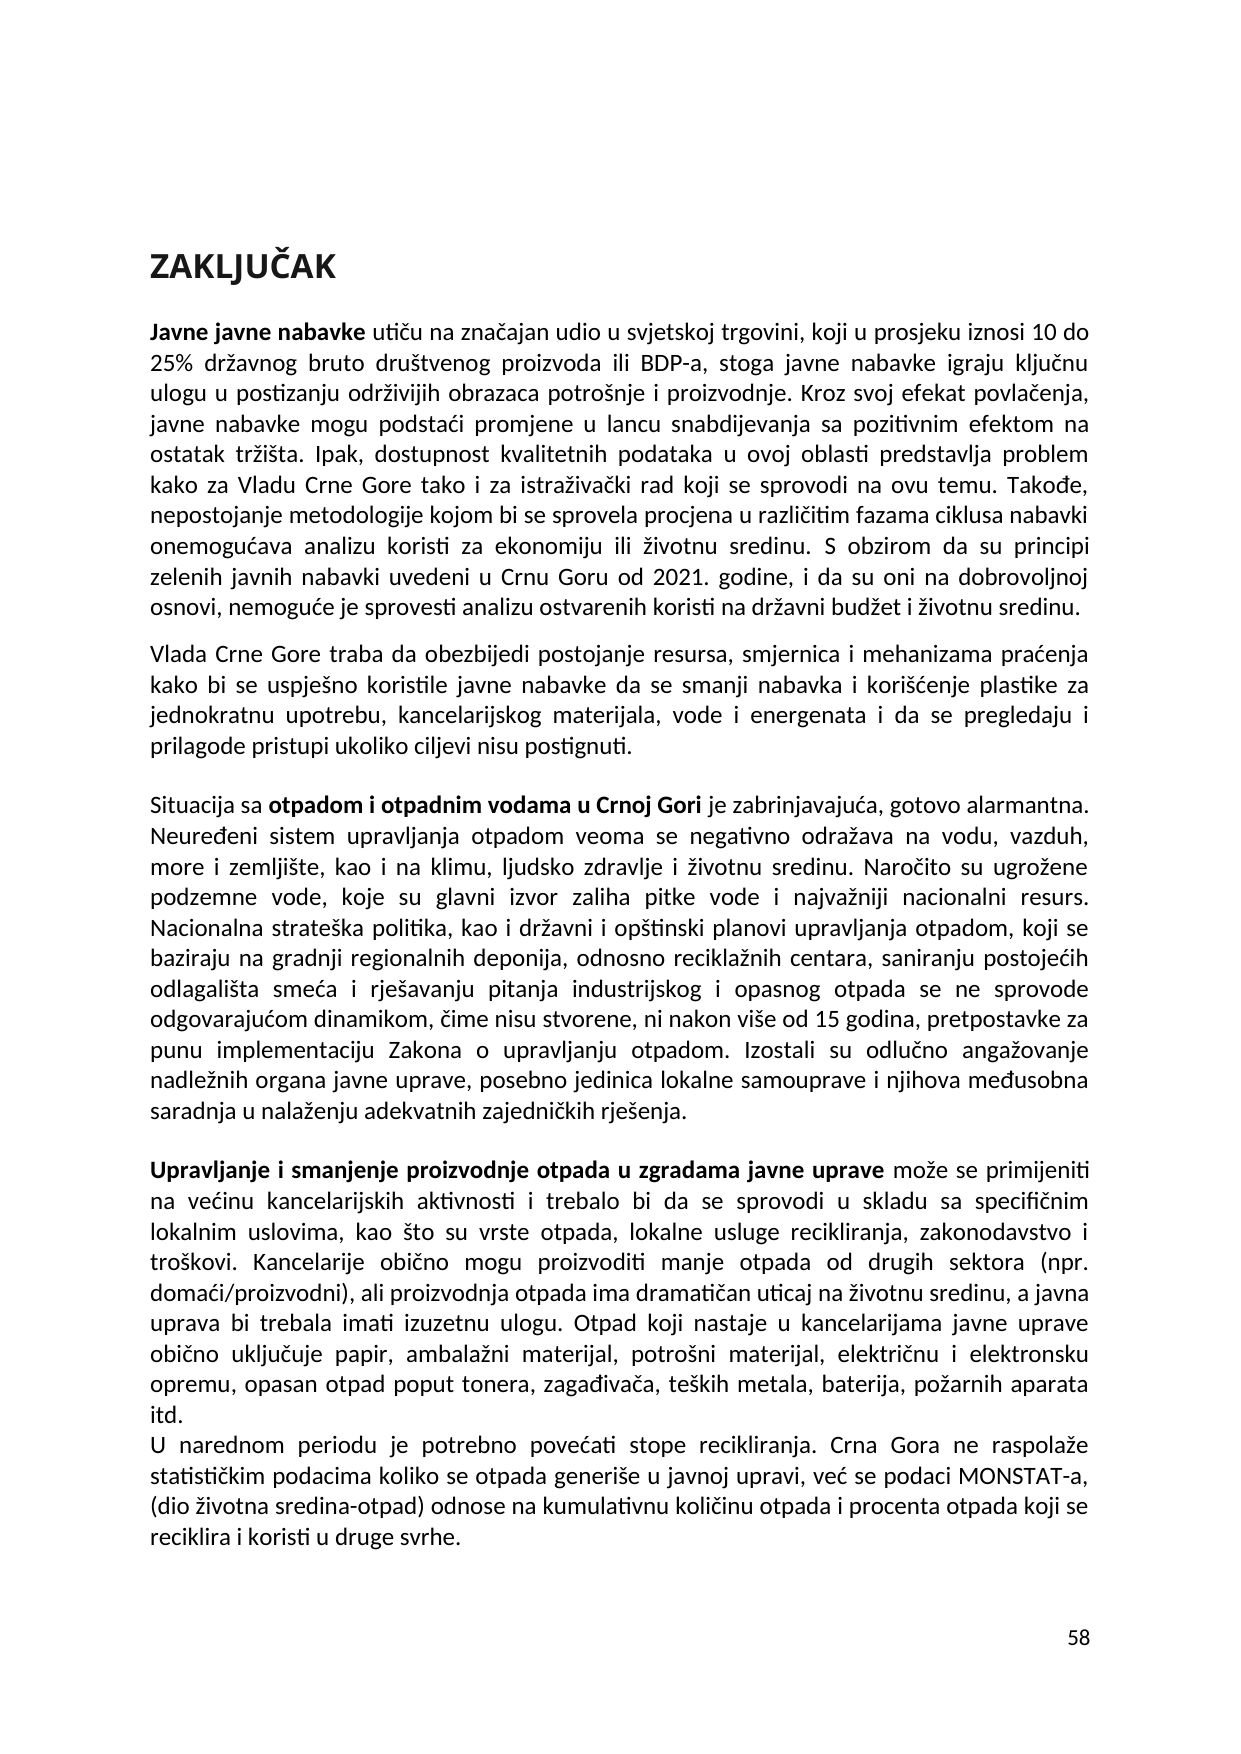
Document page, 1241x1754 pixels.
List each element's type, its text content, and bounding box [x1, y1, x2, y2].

text Upravljanje i smanjenje proizvodnje otpada u zgradama javne uprave može se primijeniti na većinu kancelarijskih aktivnosti i trebalo bi da se sprovodi u skladu sa specifičnim lokalnim uslovima, kao što su vrste otpada, lokalne usluge recikliranja, zakonodavstvo i troškovi. Kancelarije obično mogu proizvoditi manje otpada od drugih sektora (npr. domaći/proizvodni), ali proizvodnja otpada ima dramatičan uticaj na životnu sredinu, a javna uprava bi trebala imati izuzetnu ulogu. Otpad koji nastaje u kancelarijama javne uprave obično uključuje papir, ambalažni materijal, potrošni materijal, električnu i elektronsku opremu, opasan otpad poput tonera, zagađivača, teških metala, baterija, požarnih aparata itd. [150, 1154, 1090, 1429]
text Javne javne nabavke utiču na značajan udio u svjetskoj trgovini, koji u prosjeku iznosi 10 do 25% državnog bruto društvenog proizvoda ili BDP-a, stoga javne nabavke igraju ključnu ulogu u postizanju održivijih obrazaca potrošnje i proizvodnje. Kroz svoj efekat povlačenja, javne nabavke mogu podstaći promjene u lancu snabdijevanja sa pozitivnim efektom na ostatak tržišta. Ipak, dostupnost kvalitetnih podataka u ovoj oblasti predstavlja problem kako za Vladu Crne Gore tako i za istraživački rad koji se sprovodi na ovu temu. Takođe, nepostojanje metodologije kojom bi se sprovela procjena u različitim fazama ciklusa nabavki onemogućava analizu koristi za ekonomiju ili životnu sredinu. S obzirom da su principi zelenih javnih nabavki uvedeni u Crnu Goru od 2021. godine, i da su oni na dobrovoljnoj osnovi, nemoguće je sprovesti analizu ostvarenih koristi na državni budžet i životnu sredinu. [150, 317, 1090, 622]
subtitle ZAKLJUČAK [150, 243, 1090, 288]
text Situacija sa otpadom i otpadnim vodama u Crnoj Gori je zabrinjavajuća, gotovo alarmantna. Neuređeni sistem upravljanja otpadom veoma se negativno odražava na vodu, vazduh, more i zemljište, kao i na klimu, ljudsko zdravlje i životnu sredinu. Naročito su ugrožene podzemne vode, koje su glavni izvor zaliha pitke vode i najvažniji nacionalni resurs. Nacionalna strateška politika, kao i državni i opštinski planovi upravljanja otpadom, koji se baziraju na gradnji regionalnih deponija, odnosno reciklažnih centara, saniranju postojećih odlagališta smeća i rješavanju pitanja industrijskog i opasnog otpada se ne sprovode odgovarajućom dinamikom, čime nisu stvorene, ni nakon više od 15 godina, pretpostavke za punu implementaciju Zakona o upravljanju otpadom. Izostali su odlučno angažovanje nadležnih organa javne uprave, posebno jedinica lokalne samouprave i njihova međusobna saradnja u nalaženju adekvatnih zajedničkih rješenja. [150, 790, 1090, 1125]
text Vlada Crne Gore traba da obezbijedi postojanje resursa, smjernica i mehanizama praćenja kako bi se uspješno koristile javne nabavke da se smanji nabavka i korišćenje plastike za jednokratnu upotrebu, kancelarijskog materijala, vode i energenata i da se pregledaju i prilagode pristupi ukoliko ciljevi nisu postignuti. [150, 638, 1090, 761]
text U narednom periodu je potrebno povećati stope recikliranja. Crna Gora ne raspolaže statističkim podacima koliko se otpada generiše u javnoj upravi, već se podaci MONSTAT-a, (dio životna sredina-otpad) odnose na kumulativnu količinu otpada i procenta otpada koji se reciklira i koristi u druge svrhe. [150, 1429, 1090, 1551]
